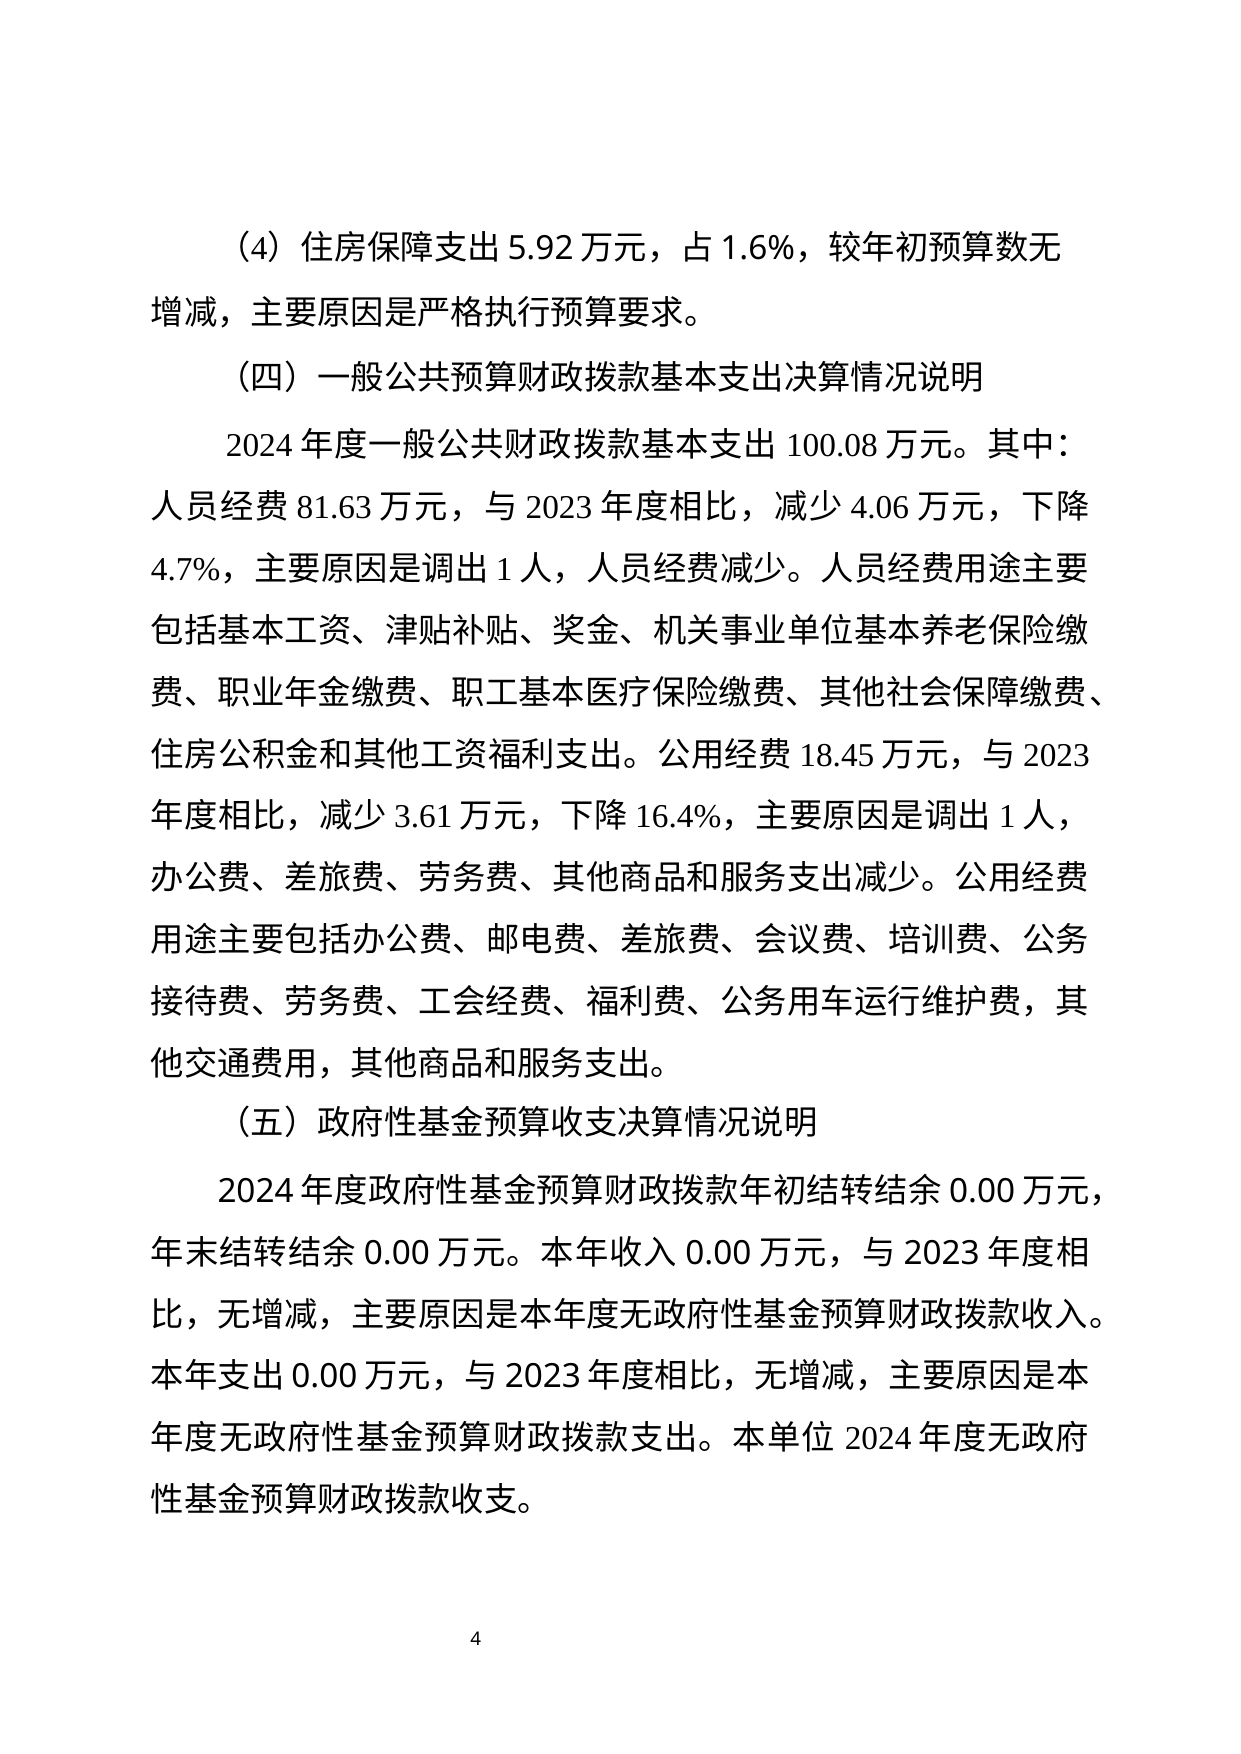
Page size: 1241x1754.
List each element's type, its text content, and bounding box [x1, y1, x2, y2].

text （4）住房保障支出5.92万元，占1.6%，较年初预算数无增减，主要原因是严格执行预算要求。 [151, 212, 1089, 342]
text 2024年度一般公共财政拨款基本支出100.08万元。其中：人员经费81.63万元，与2023年度相比，减少4.06万元，下降4.7%，主要原因是调出1人，人员经费减少。人员经费用途主要包括基本工资、津贴补贴、奖金、机关事业单位基本养老保险缴费、职业年金缴费、职工基本医疗保险缴费、其他社会保障缴费、住房公积金和其他工资福利支出。公用经费18.45万元，与2023年度相比，减少3.61万元，下降16.4%，主要原因是调出1人，办公费、差旅费、劳务费、其他商品和服务支出减少。公用经费用途主要包括办公费、邮电费、差旅费、会议费、培训费、公务接待费、劳务费、工会经费、福利费、公务用车运行维护费，其他交通费用，其他商品和服务支出。 [151, 407, 1089, 851]
text 2024年度政府性基金预算财政拨款年初结转结余0.00万元，年末结转结余0.00万元。本年收入0.00万元，与2023年度相比，无增减，主要原因是本年度无政府性基金预算财政拨款收入。本年支出0.00万元，与2023年度相比，无增减，主要原因是本年度无政府性基金预算财政拨款支出。本单位2024年度无政府性基金预算财政拨款收支。 [151, 1153, 1089, 1524]
text （五）政府性基金预算收支决算情况说明 [151, 1088, 1089, 1153]
text 2024年度一般公共财政拨款基本支出100.08万元。其中：人员经费81.63万元，与2023年度相比，减少4.06万元，下降4.7%，主要原因是调出1人，人员经费减少。人员经费用途主要包括基本工资、津贴补贴、奖金、机关事业单位基本养老保险缴费、职业年金缴费、职工基本医疗保险缴费、其他社会保障缴费、住房公积金和其他工资福利支出。公用经费18.45万元，与2023年度相比，减少3.61万元，下降16.4%，主要原因是调出1人，办公费、差旅费、劳务费、其他商品和服务支出减少。公用经费用途主要包括办公费、邮电费、差旅费、会议费、培训费、公务接待费、劳务费、工会经费、福利费、公务用车运行维护费，其他交通费用，其他商品和服务支出。 [151, 899, 1089, 1088]
text （四）一般公共预算财政拨款基本支出决算情况说明 [151, 342, 1089, 407]
